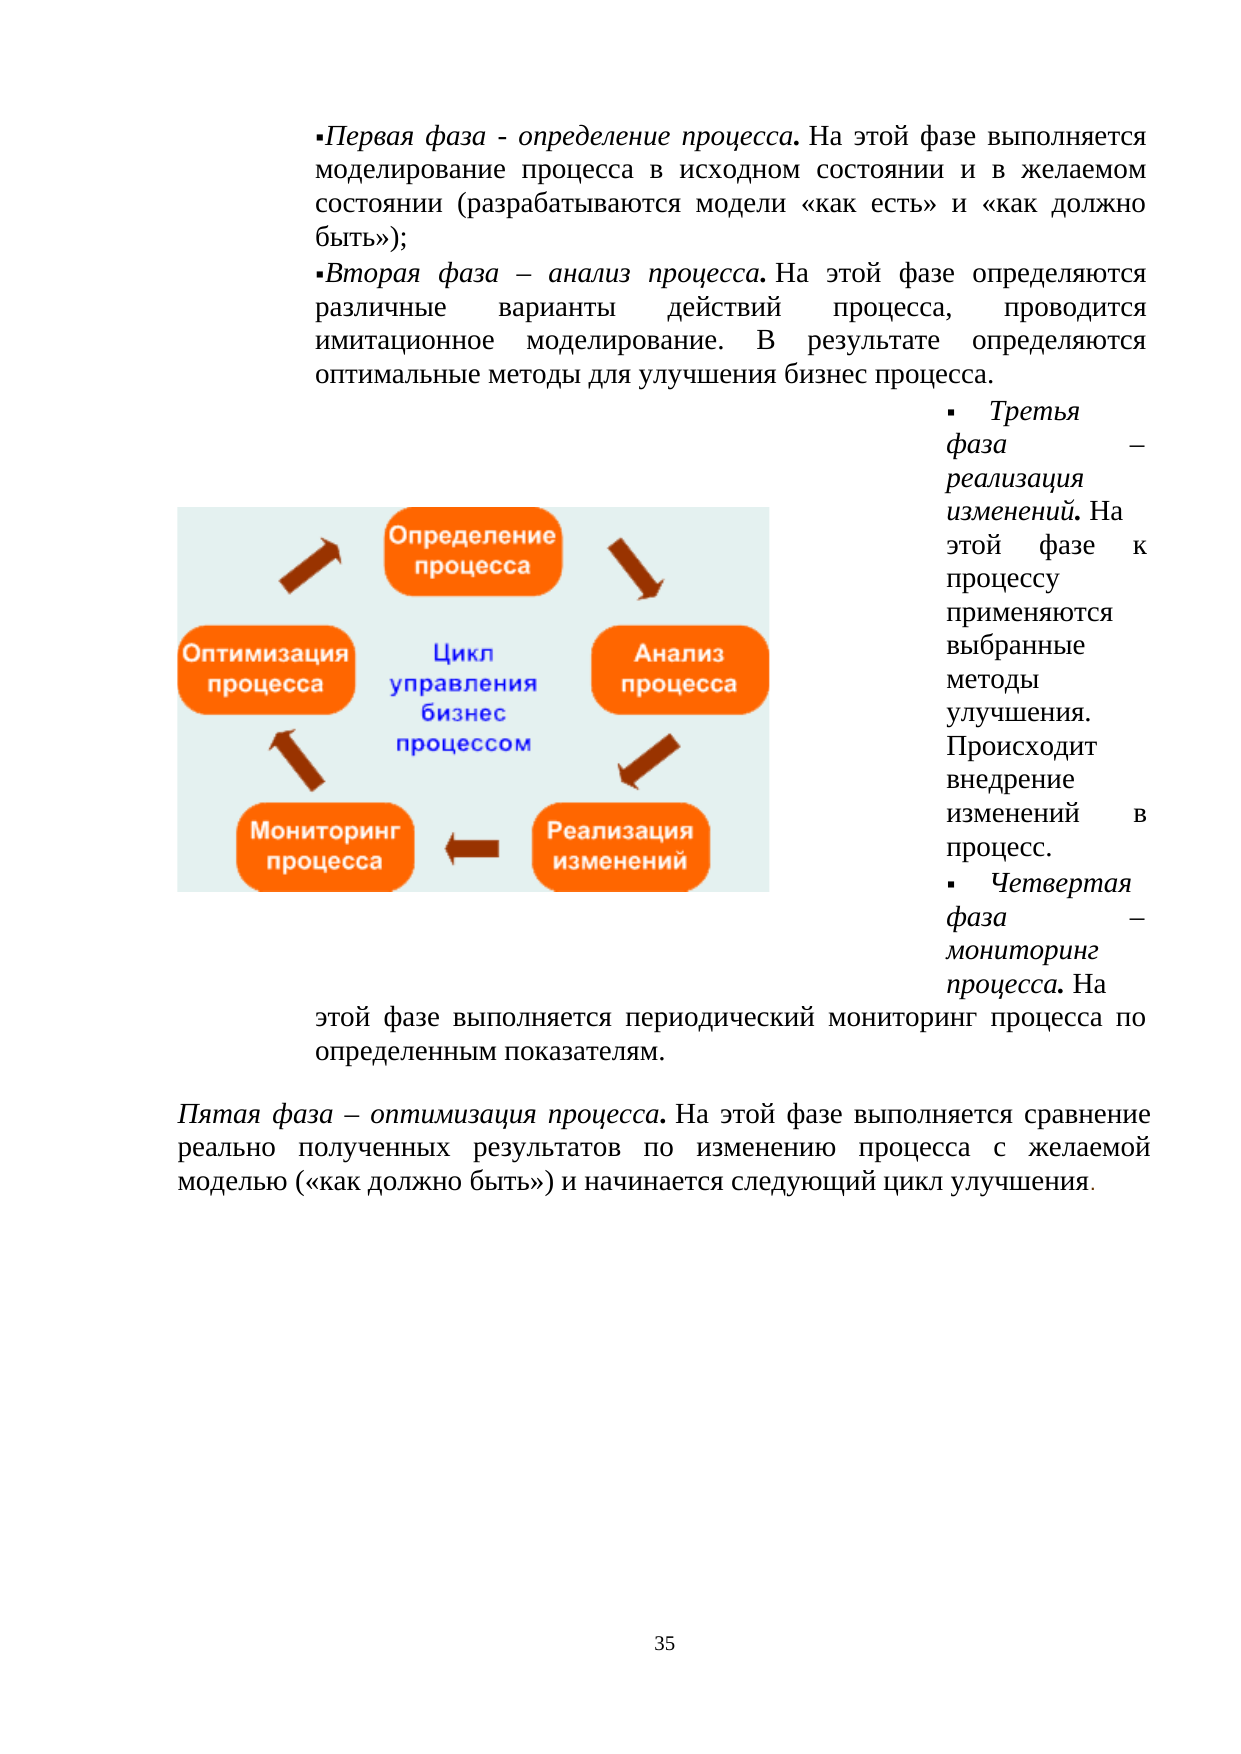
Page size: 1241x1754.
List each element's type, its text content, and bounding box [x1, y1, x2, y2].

list Первая фаза - определение процесса. На этой фазе выполняется моделирование процесса в исходном состоянии и в желаемом состоянии (разрабатываются модели «как есть» и «как должно быть»); [315, 118, 1147, 252]
list Вторая фаза – анализ процесса. На этой фазе определяются различные варианты действий процесса, проводится имитационное моделирование. В результате определяются оптимальные методы для улучшения бизнес процесса. [315, 255, 1147, 389]
picture [177, 507, 770, 892]
list Четвертая фаза – мониторинг процесса. На этой фазе выполняется периодический мониторинг процесса по определенным показателям. [315, 865, 1147, 1067]
text Пятая фаза – оптимизация процесса. На этой фазе выполняется сравнение реально полученных результатов по изменению процесса с желаемой моделью («как должно быть») и начинается следующий цикл улучшения. [177, 1096, 1152, 1196]
list Третья фаза – реализация изменений. На этой фазе к процессу применяются выбранные методы улучшения. Происходит внедрение изменений в процесс. [315, 393, 1147, 862]
